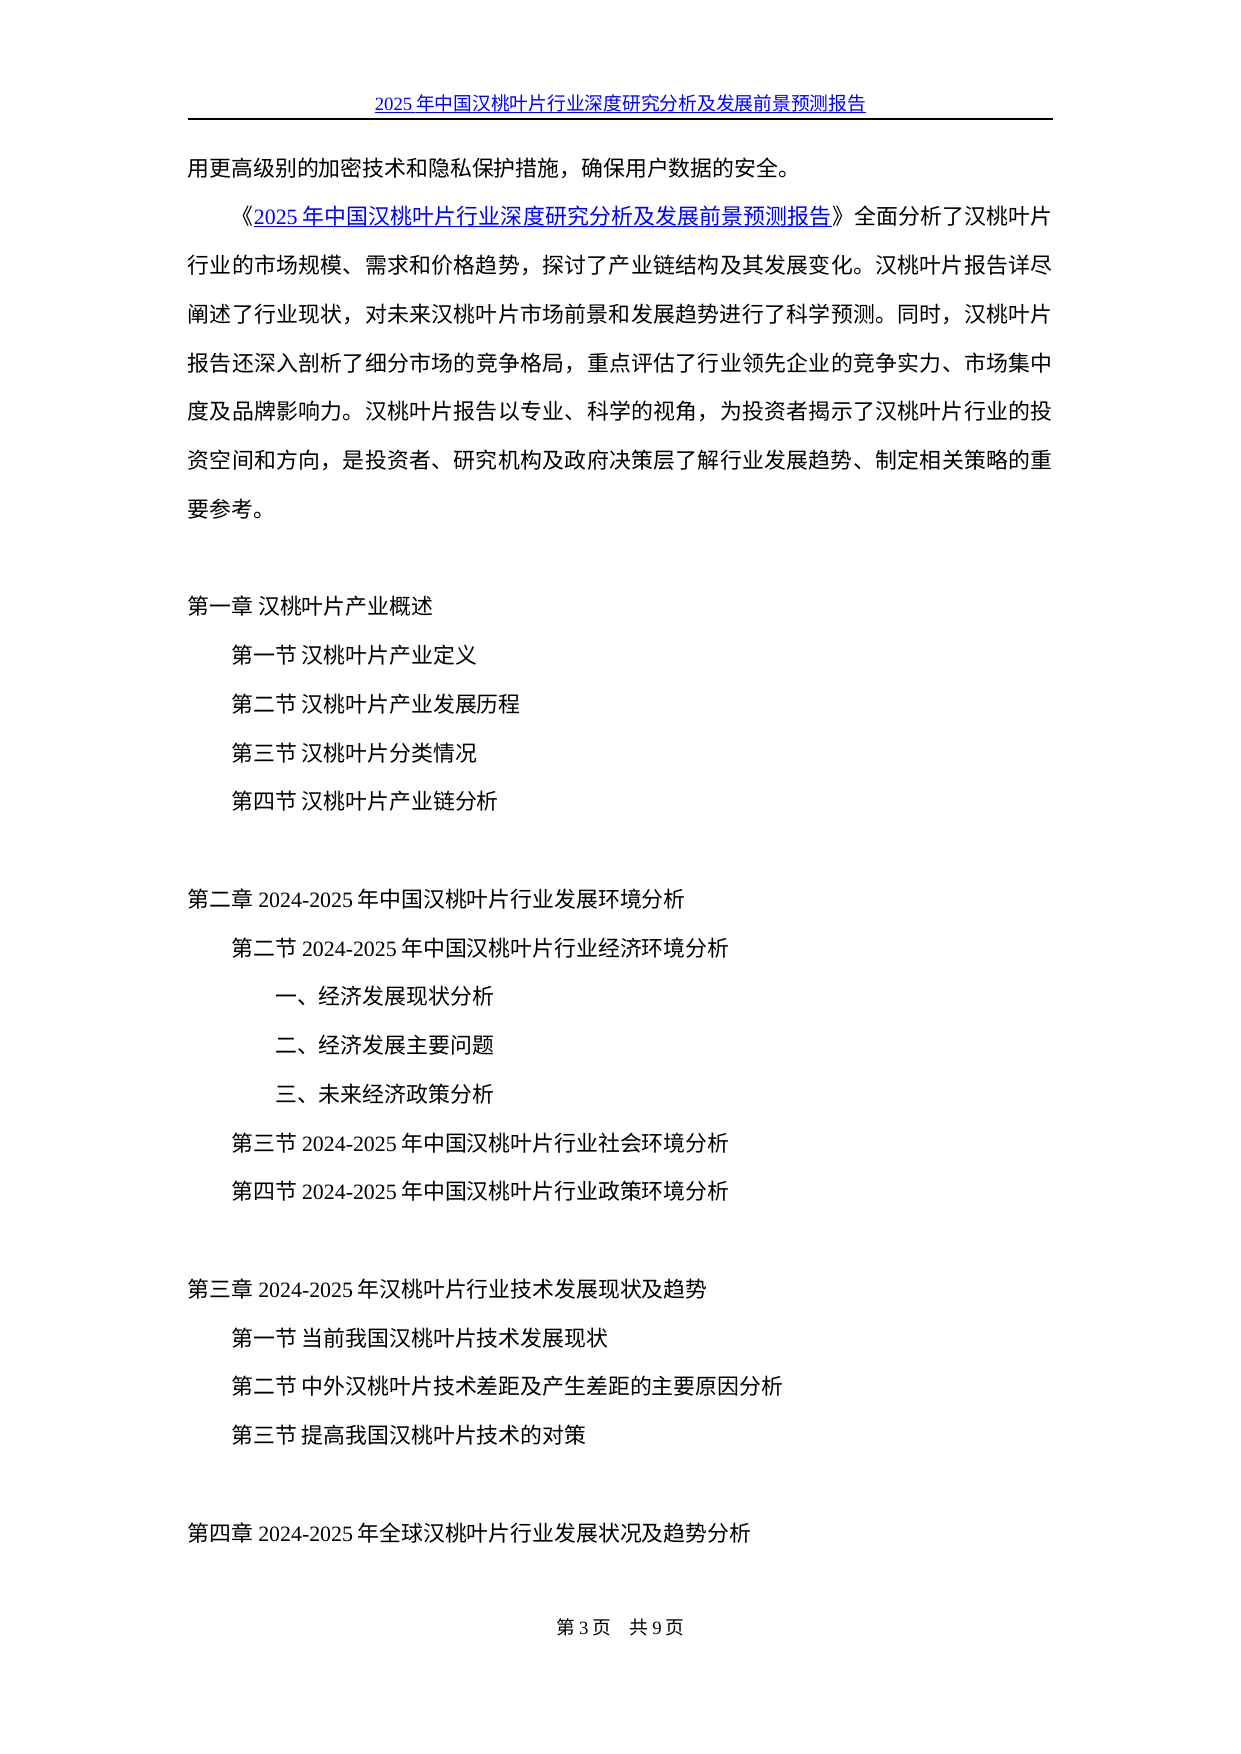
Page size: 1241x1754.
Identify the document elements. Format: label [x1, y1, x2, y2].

text [187, 150, 1053, 1548]
